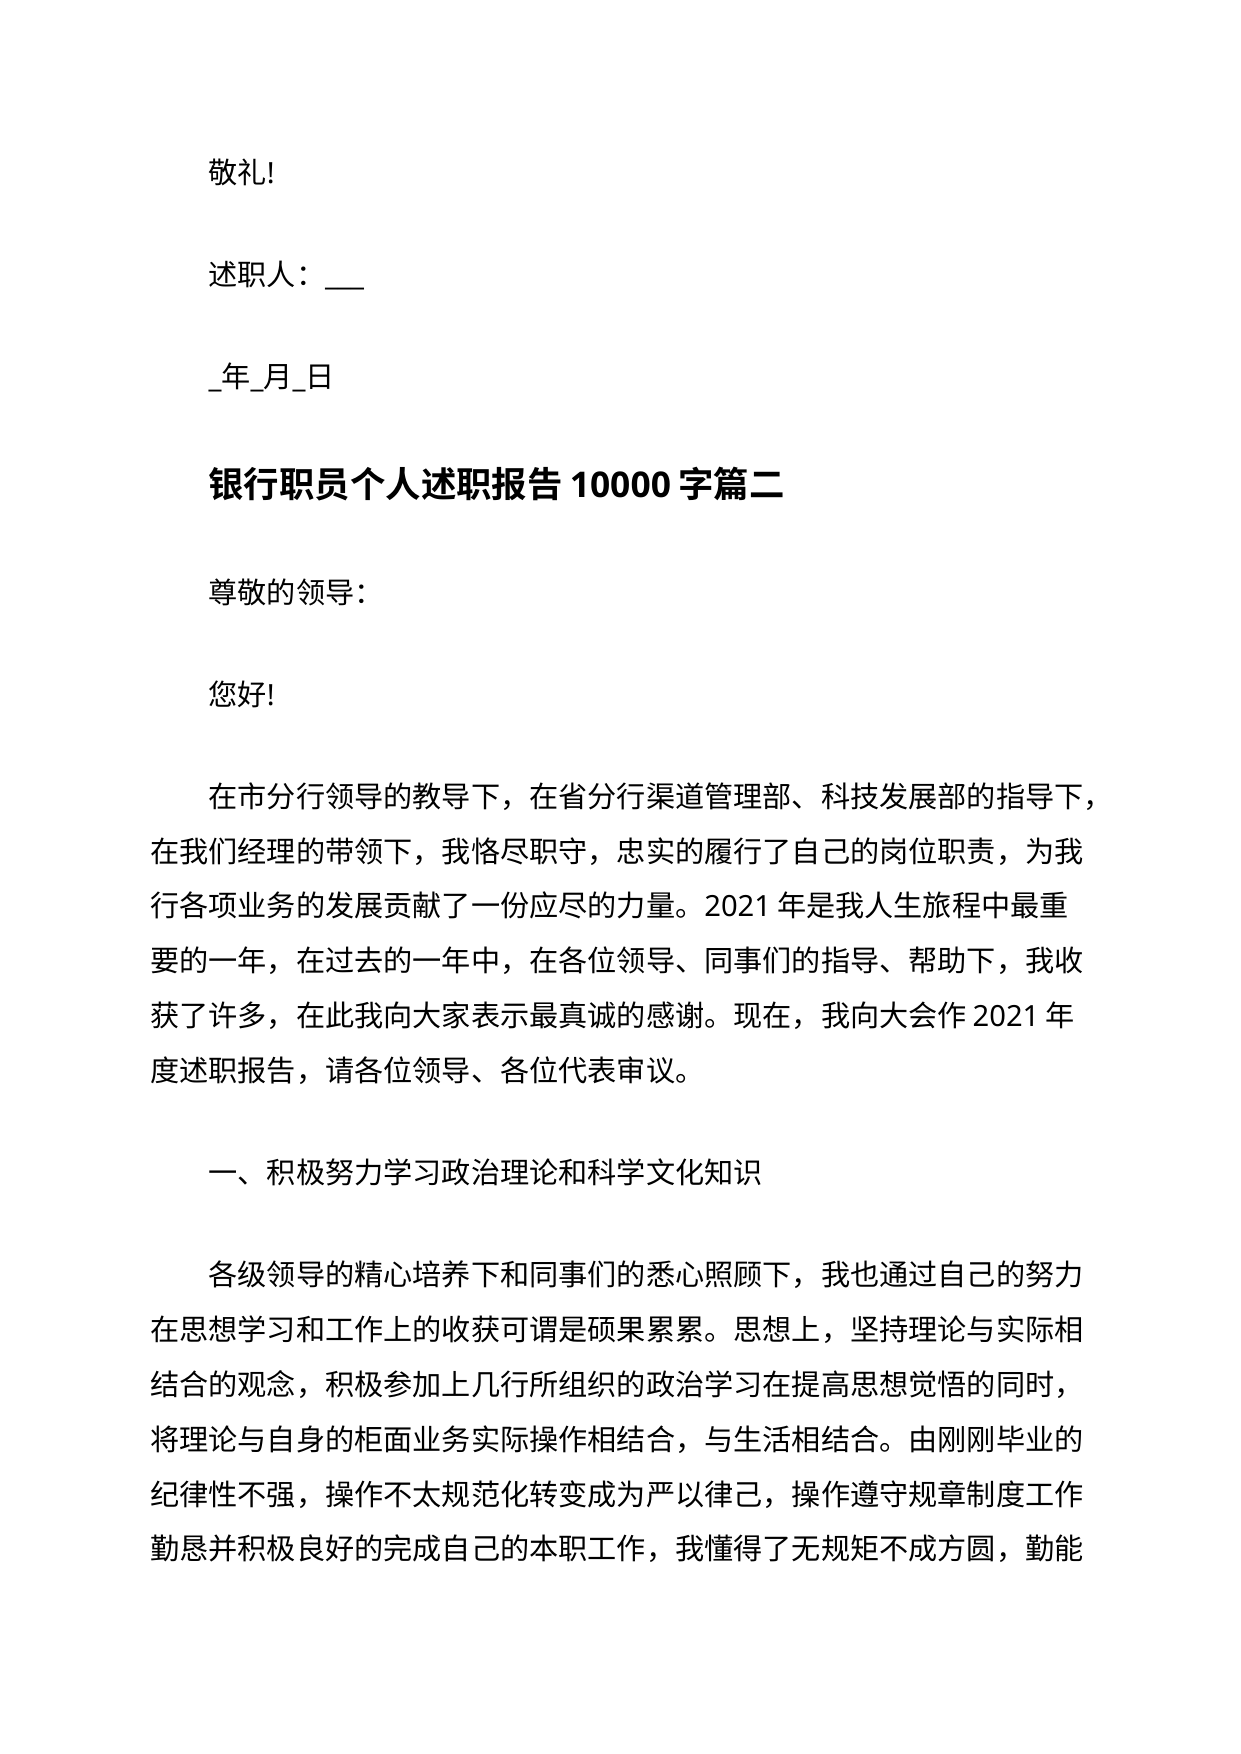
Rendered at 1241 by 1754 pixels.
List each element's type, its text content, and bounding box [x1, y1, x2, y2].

text 银行职员个人述职报告10000字篇二 [150, 456, 1090, 507]
text 在市分行领导的教导下，在省分行渠道管理部、科技发展部的指导下，在我们经理的带领下，我恪尽职守，忠实的履行了自己的岗位职责，为我行各项业务的发展贡献了一份应尽的力量。2021年是我人生旅程中最重要的一年，在过去的一年中，在各位领导、同事们的指导、帮助下，我收获了许多，在此我向大家表示最真诚的感谢。现在，我向大会作2021年度述职报告，请各位领导、各位代表审议。 [150, 773, 1090, 1090]
text 您好! [150, 671, 1090, 714]
text _年_月_日 [150, 354, 1090, 396]
text 一、积极努力学习政治理论和科学文化知识 [150, 1150, 1090, 1192]
text 敬礼! [150, 150, 1090, 192]
text 述职人：___ [150, 252, 1090, 294]
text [150, 1251, 1090, 1568]
text 尊敬的领导： [150, 569, 1090, 612]
